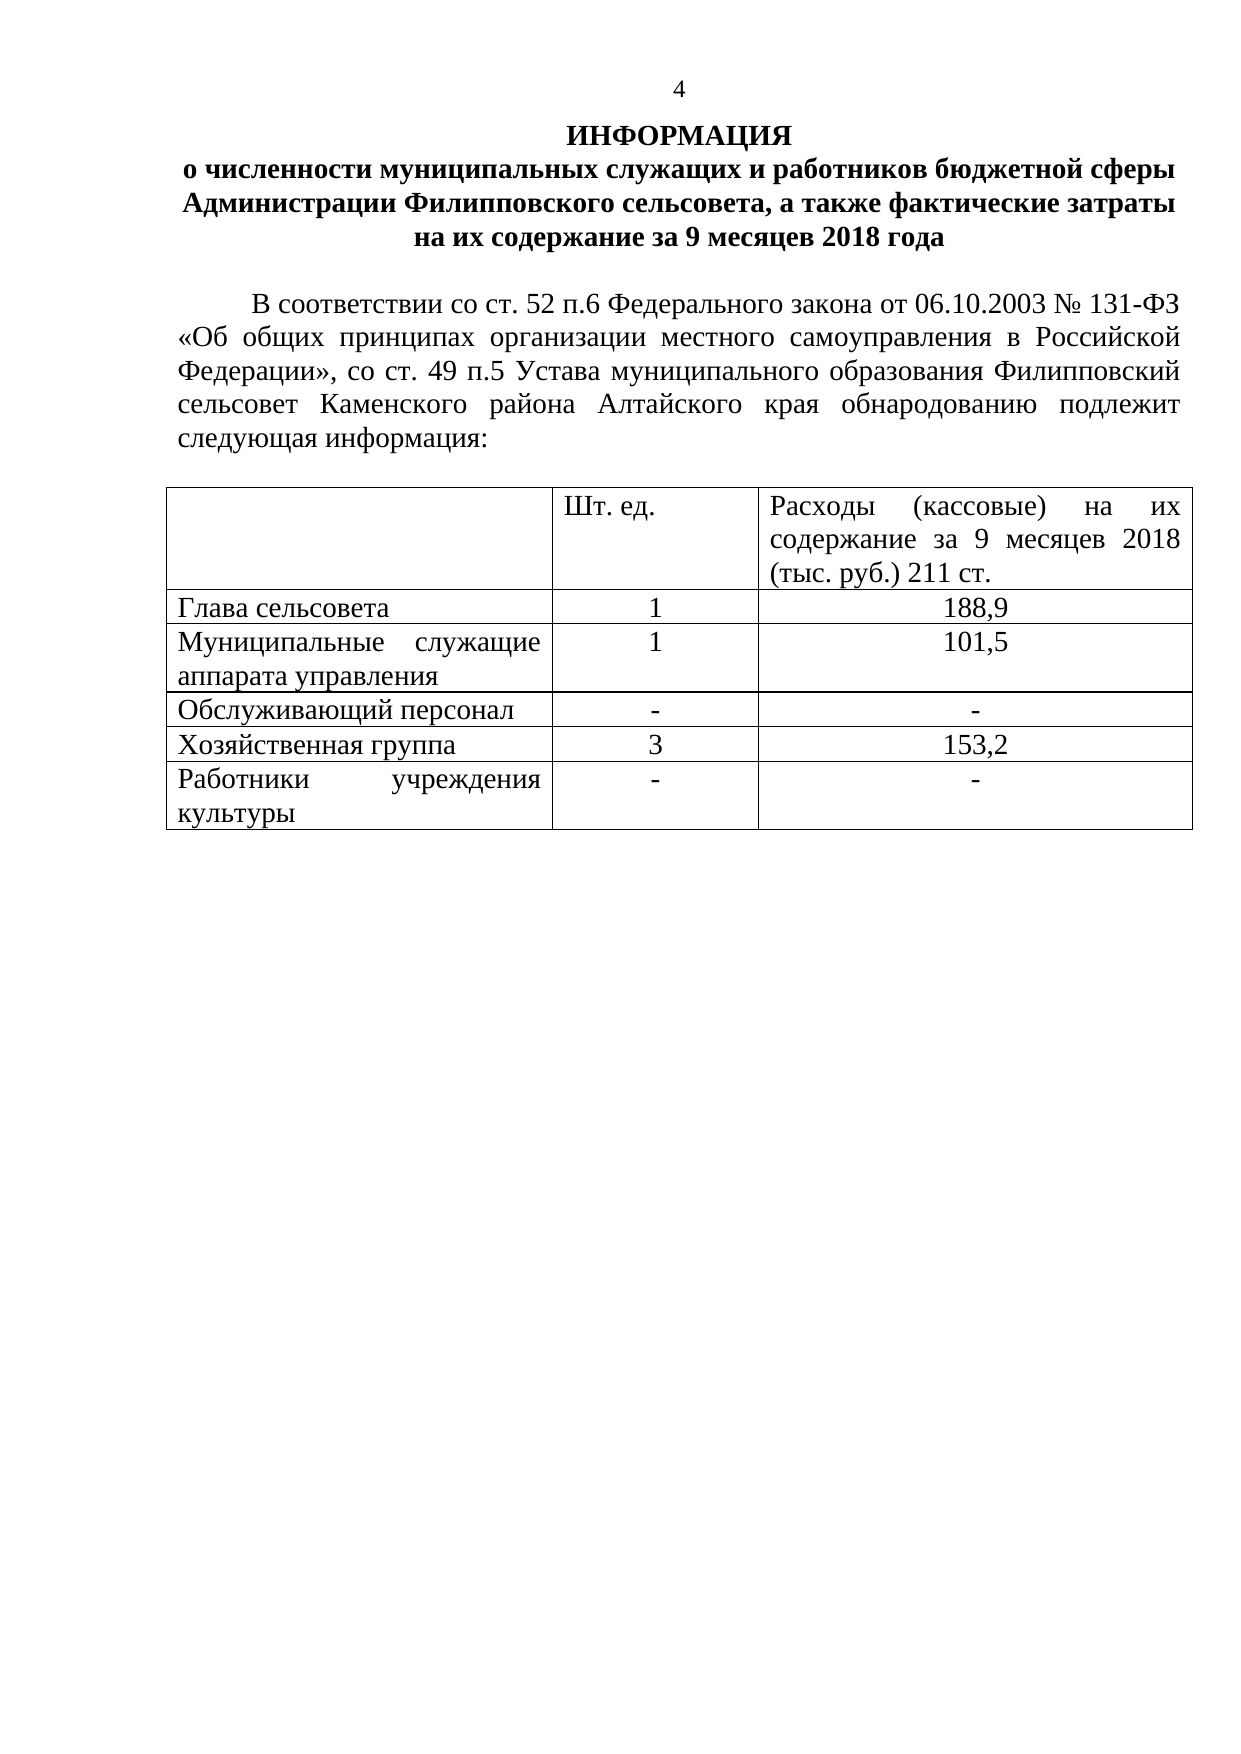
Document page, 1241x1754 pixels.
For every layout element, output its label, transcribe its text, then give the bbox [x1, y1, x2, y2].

table_cell Обслуживающий персонал [167, 693, 552, 726]
table_cell - [759, 693, 1192, 726]
table_cell - [553, 693, 758, 726]
table_cell - [759, 762, 1192, 829]
table_header [167, 488, 552, 589]
text В соответствии со ст. 52 п.6 Федерального закона от 06.10.2003 № 131-ФЗ «Об общих принципах организации местного самоуправления в Российской Федерации», со ст. 49 п.5 Устава муниципального образования Филипповский сельсовет Каменского района Алтайского края обнародованию подлежит следующая информация: [177, 286, 1181, 453]
table_cell - [553, 762, 758, 829]
table_header Расходы (кассовые) на их содержание за 9 месяцев 2018 (тыс. руб.) 211 ст. [759, 488, 1192, 589]
table_cell 101,5 [759, 624, 1192, 691]
table_cell 3 [553, 727, 758, 761]
text ИНФОРМАЦИЯ [177, 118, 1181, 152]
table_cell Работники учреждения культуры [167, 762, 552, 829]
table_cell 188,9 [759, 590, 1192, 623]
table_cell Хозяйственная группа [167, 727, 552, 761]
table_cell 1 [553, 624, 758, 691]
table_cell 153,2 [759, 727, 1192, 761]
table_cell Глава сельсовета [167, 590, 552, 623]
table_cell Муниципальные служащие аппарата управления [167, 624, 552, 691]
table_header Шт. ед. [553, 488, 758, 589]
text о численности муниципальных служащих и работников бюджетной сферы Администрации Филипповского сельсовета, а также фактические затраты на их содержание за 9 месяцев 2018 года [177, 152, 1181, 252]
table_cell 1 [553, 590, 758, 623]
